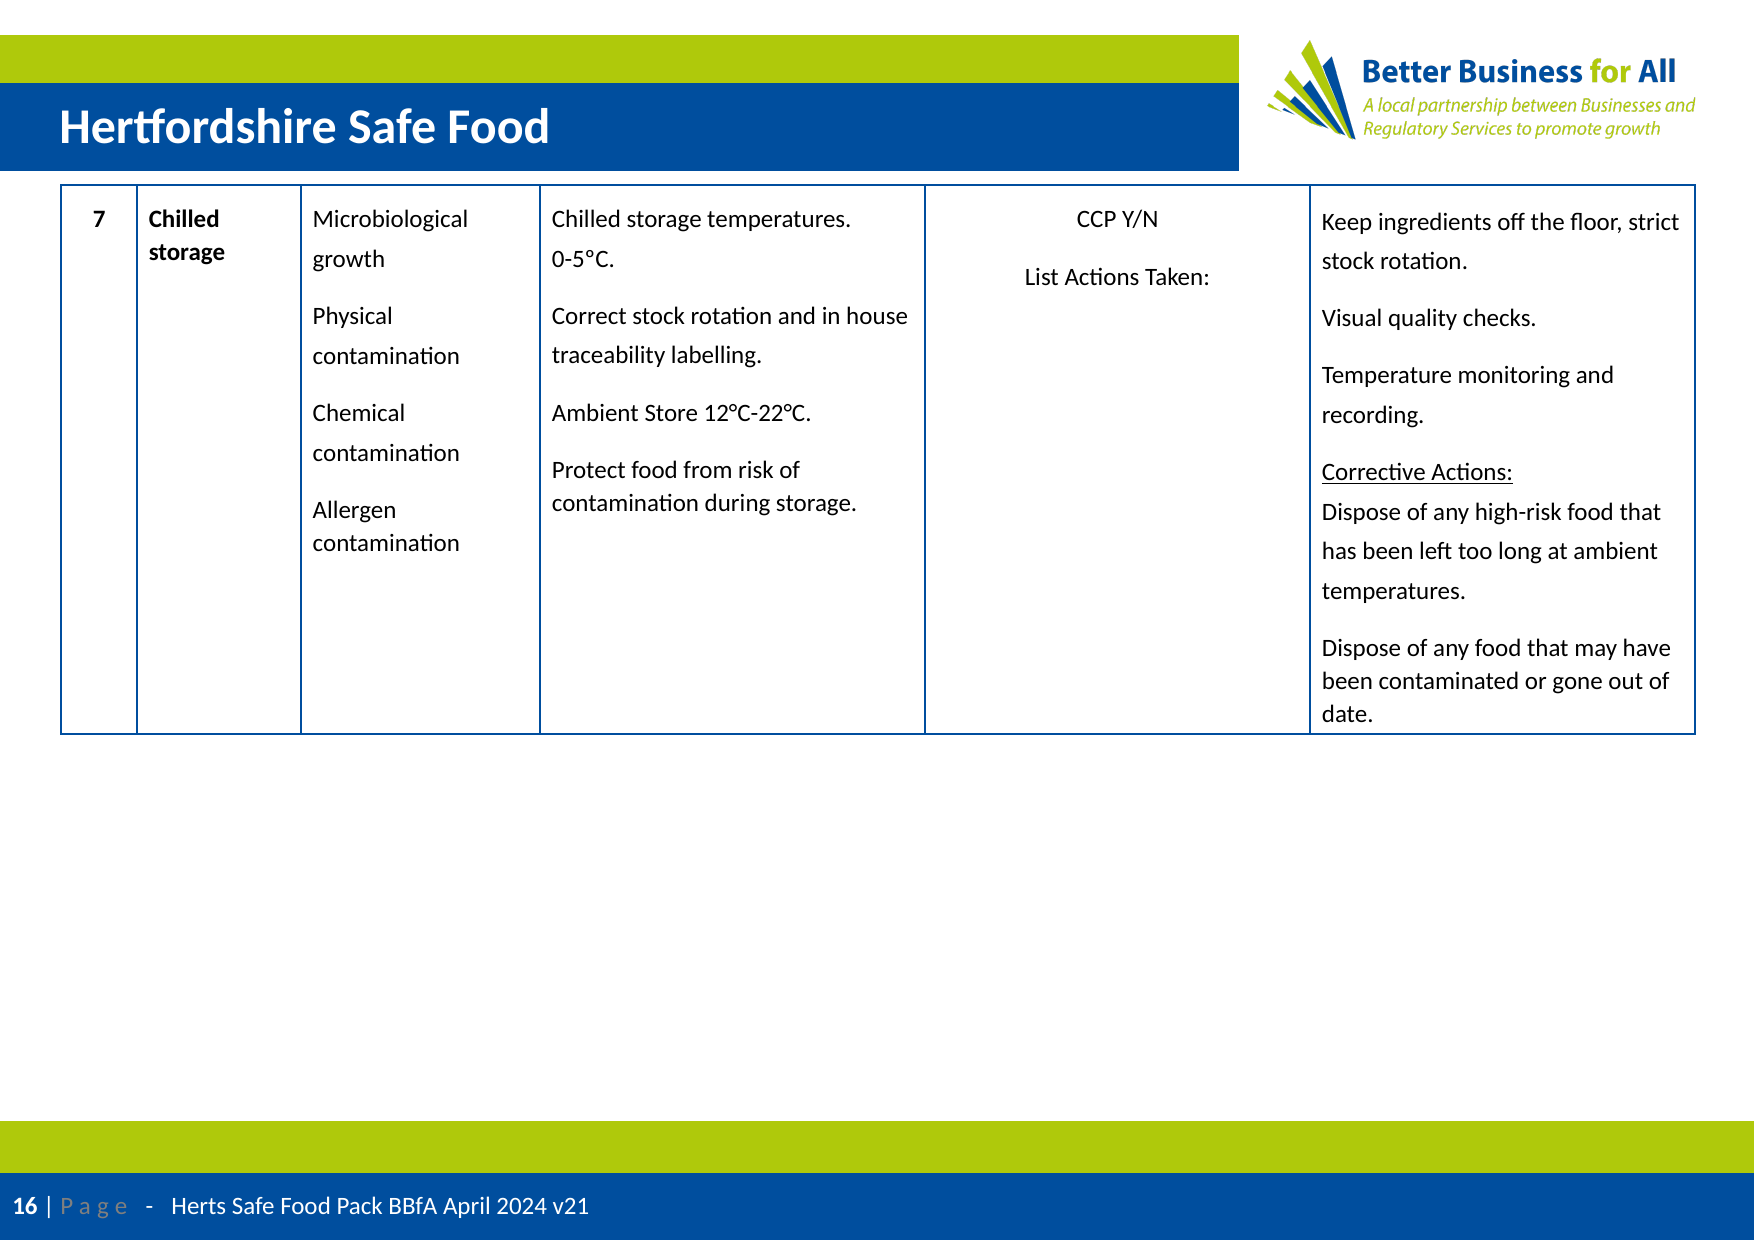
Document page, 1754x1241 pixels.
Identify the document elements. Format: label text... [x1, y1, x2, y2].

picture [1266, 40, 1696, 140]
table_cell Chilled storage [138, 186, 300, 733]
table_cell CCP Y/N List Actions Taken: [926, 186, 1309, 733]
table_cell Microbiological growth Physical contamination Chemical contamination Allergen contamination [302, 186, 539, 733]
table_cell Keep ingredients off the floor, strict stock rotation. Visual quality checks. Temperature monitoring and recording. Corrective Actions: Dispose of any high-risk food that has been left too long at ambient temperatures. Dispose of any food that may have been contaminated or gone out of date. [1311, 186, 1694, 733]
table_cell Chilled storage temperatures. 0-5ºC. Correct stock rotation and in house traceability labelling. Ambient Store 12°C-22°C. Protect food from risk of contamination during storage. [541, 186, 924, 733]
table_cell 7 [62, 186, 136, 733]
